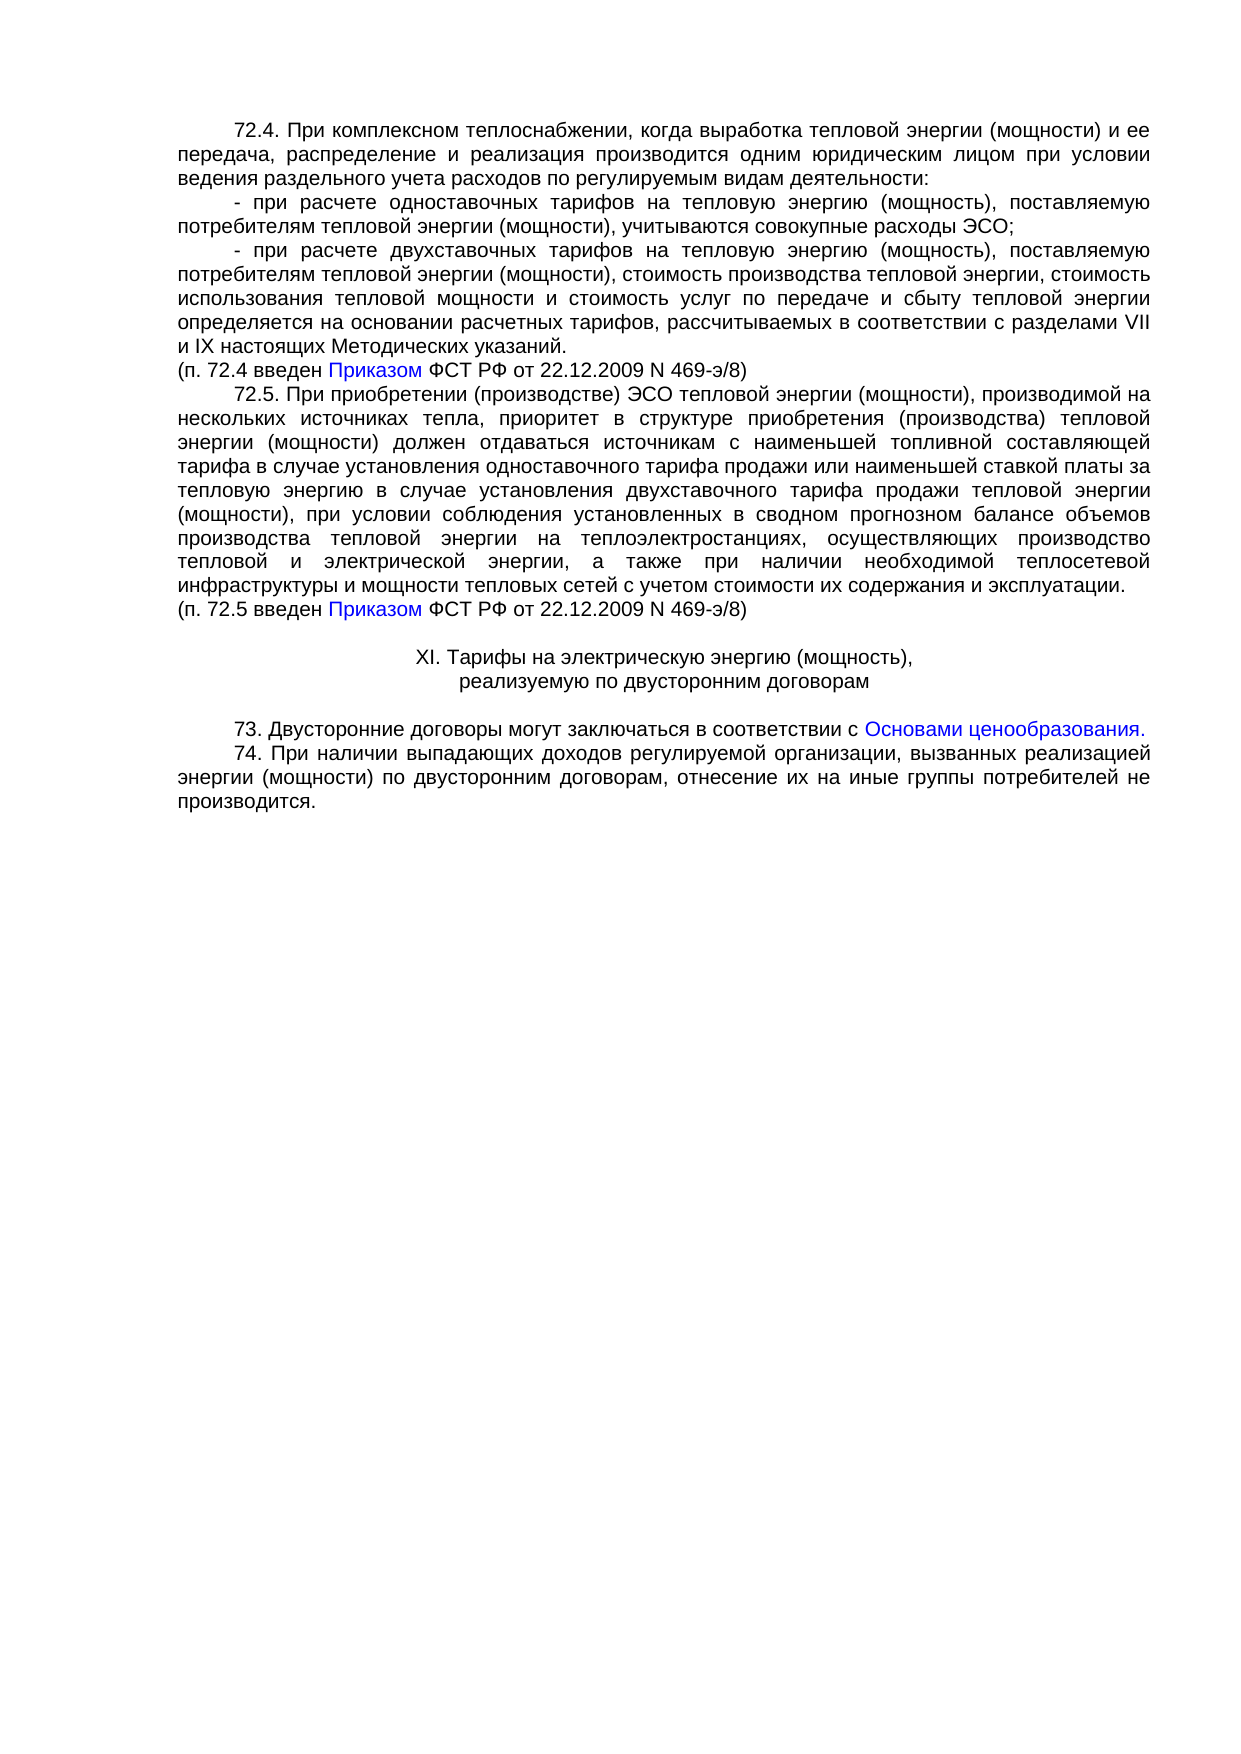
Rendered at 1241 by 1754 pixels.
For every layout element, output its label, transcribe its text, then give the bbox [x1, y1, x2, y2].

text (п. 72.4 введен Приказом ФСТ РФ от 22.12.2009 N 469-э/8) [177, 358, 1152, 382]
text 73. Двусторонние договоры могут заключаться в соответствии с Основами ценообразования. [177, 717, 1152, 741]
text 74. При наличии выпадающих доходов регулируемой организации, вызванных реализацией энергии (мощности) по двусторонним договорам, отнесение их на иные группы потребителей не производится. [177, 741, 1152, 813]
text 72.4. При комплексном теплоснабжении, когда выработка тепловой энергии (мощности) и ее передача, распределение и реализация производится одним юридическим лицом при условии ведения раздельного учета расходов по регулируемым видам деятельности: [177, 118, 1152, 190]
text реализуемую по двусторонним договорам [177, 669, 1152, 693]
text - при расчете двухставочных тарифов на тепловую энергию (мощность), поставляемую потребителям тепловой энергии (мощности), стоимость производства тепловой энергии, стоимость использования тепловой мощности и стоимость услуг по передаче и сбыту тепловой энергии определяется на основании расчетных тарифов, рассчитываемых в соответствии с разделами VII и IX настоящих Методических указаний. [177, 238, 1152, 358]
text 72.5. При приобретении (производстве) ЭСО тепловой энергии (мощности), производимой на нескольких источниках тепла, приоритет в структуре приобретения (производства) тепловой энергии (мощности) должен отдаваться источникам с наименьшей топливной составляющей тарифа в случае установления одноставочного тарифа продажи или наименьшей ставкой платы за тепловую энергию в случае установления двухставочного тарифа продажи тепловой энергии (мощности), при условии соблюдения установленных в сводном прогнозном балансе объемов производства тепловой энергии на теплоэлектростанциях, осуществляющих производство тепловой и электрической энергии, а также при наличии необходимой теплосетевой инфраструктуры и мощности тепловых сетей с учетом стоимости их содержания и эксплуатации. [177, 382, 1152, 597]
text - при расчете одноставочных тарифов на тепловую энергию (мощность), поставляемую потребителям тепловой энергии (мощности), учитываются совокупные расходы ЭСО; [177, 190, 1152, 238]
text (п. 72.5 введен Приказом ФСТ РФ от 22.12.2009 N 469-э/8) [177, 597, 1152, 621]
text XI. Тарифы на электрическую энергию (мощность), [177, 645, 1152, 669]
